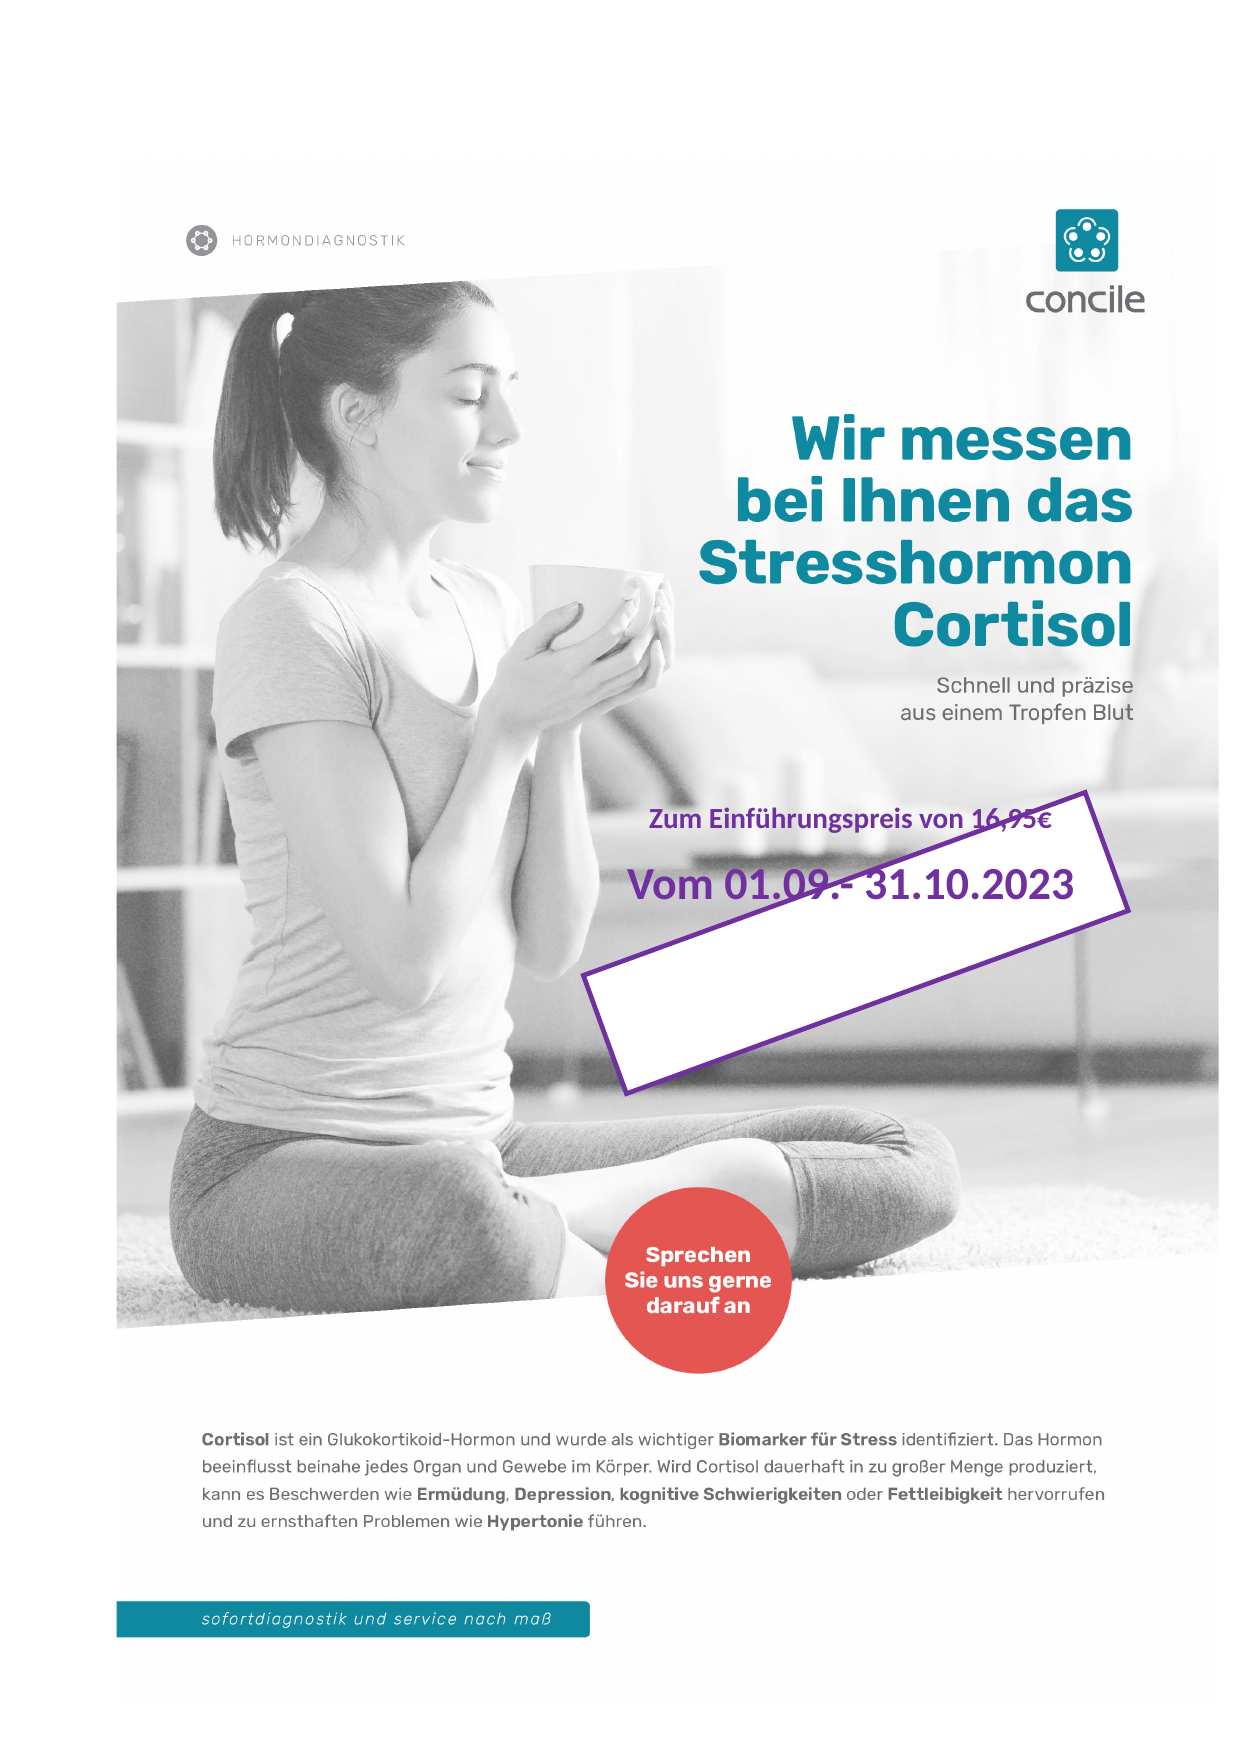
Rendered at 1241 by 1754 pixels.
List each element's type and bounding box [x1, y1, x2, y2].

picture [116, 155, 1219, 1707]
